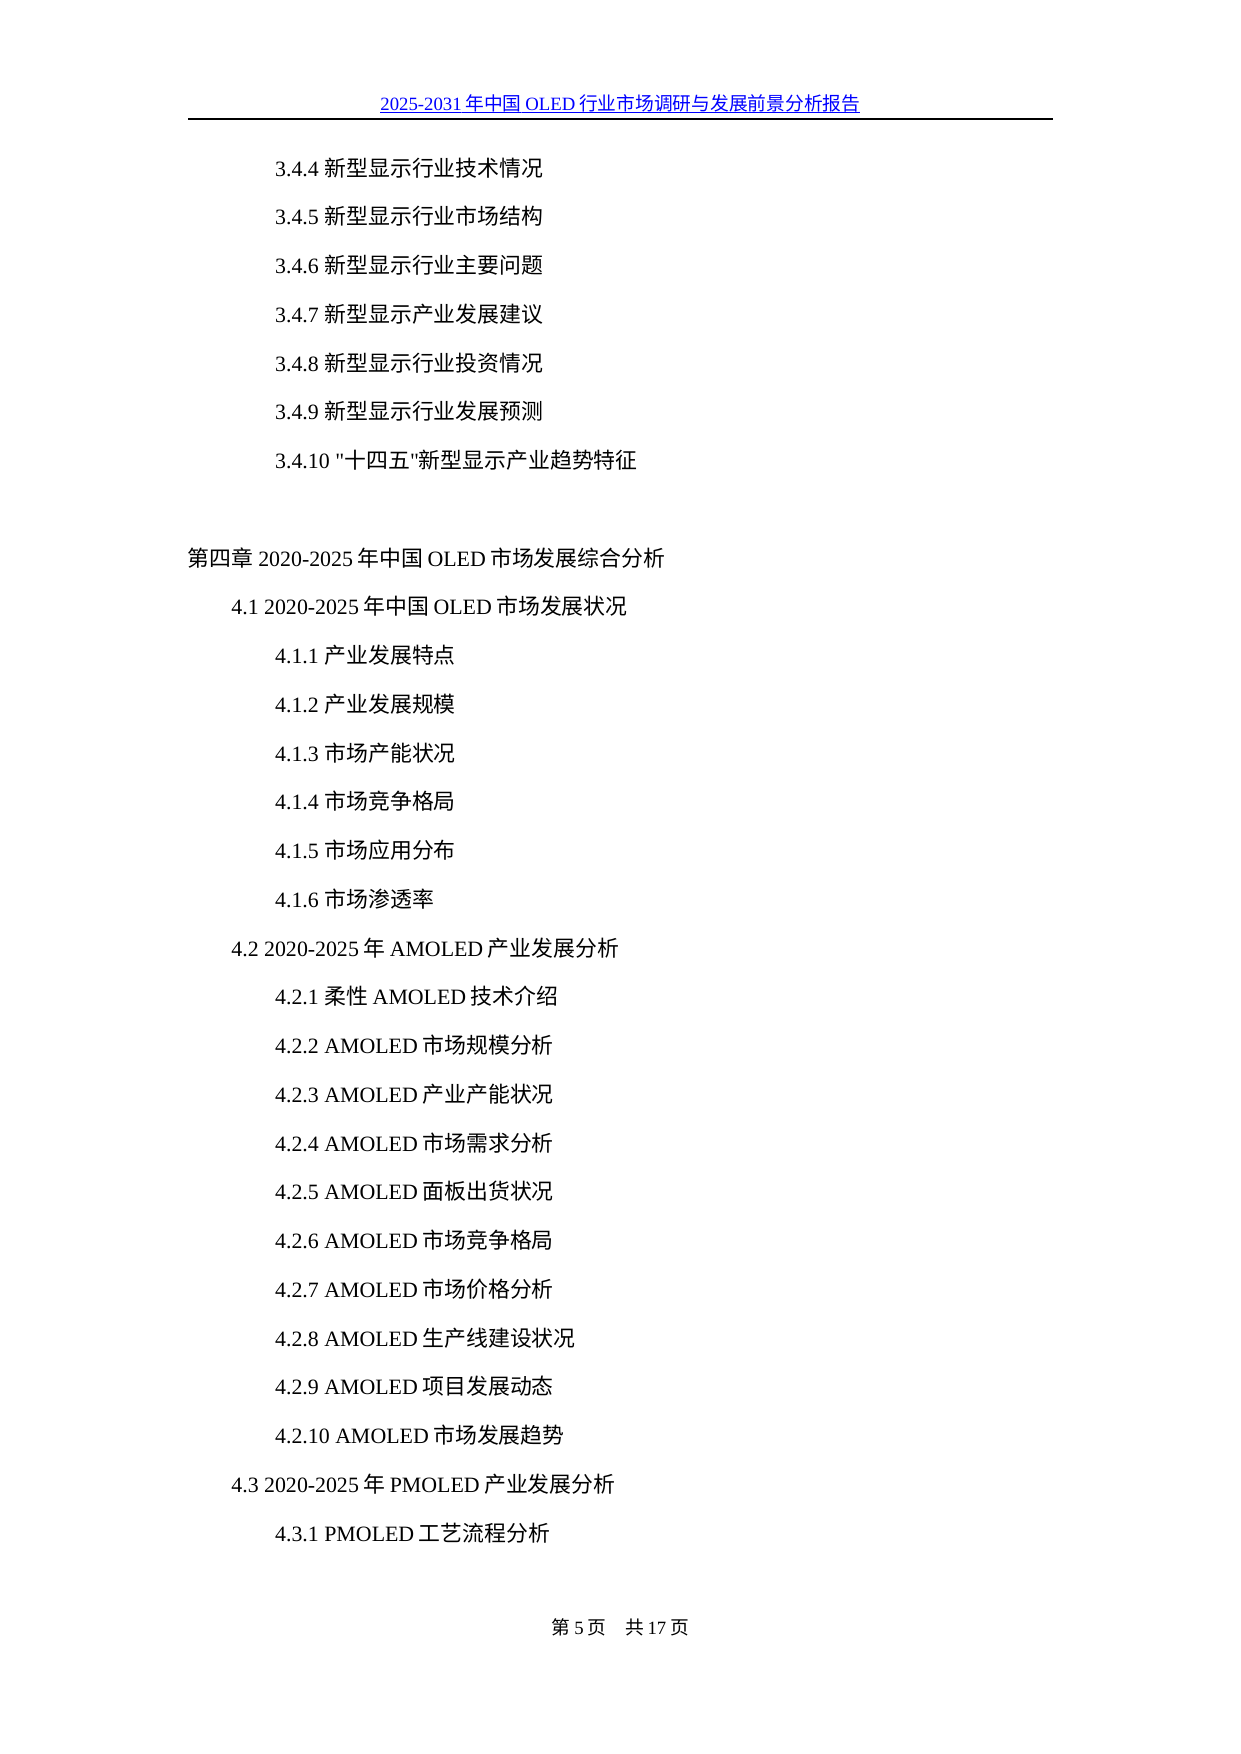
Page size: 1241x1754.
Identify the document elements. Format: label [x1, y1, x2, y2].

text [187, 150, 1053, 1548]
